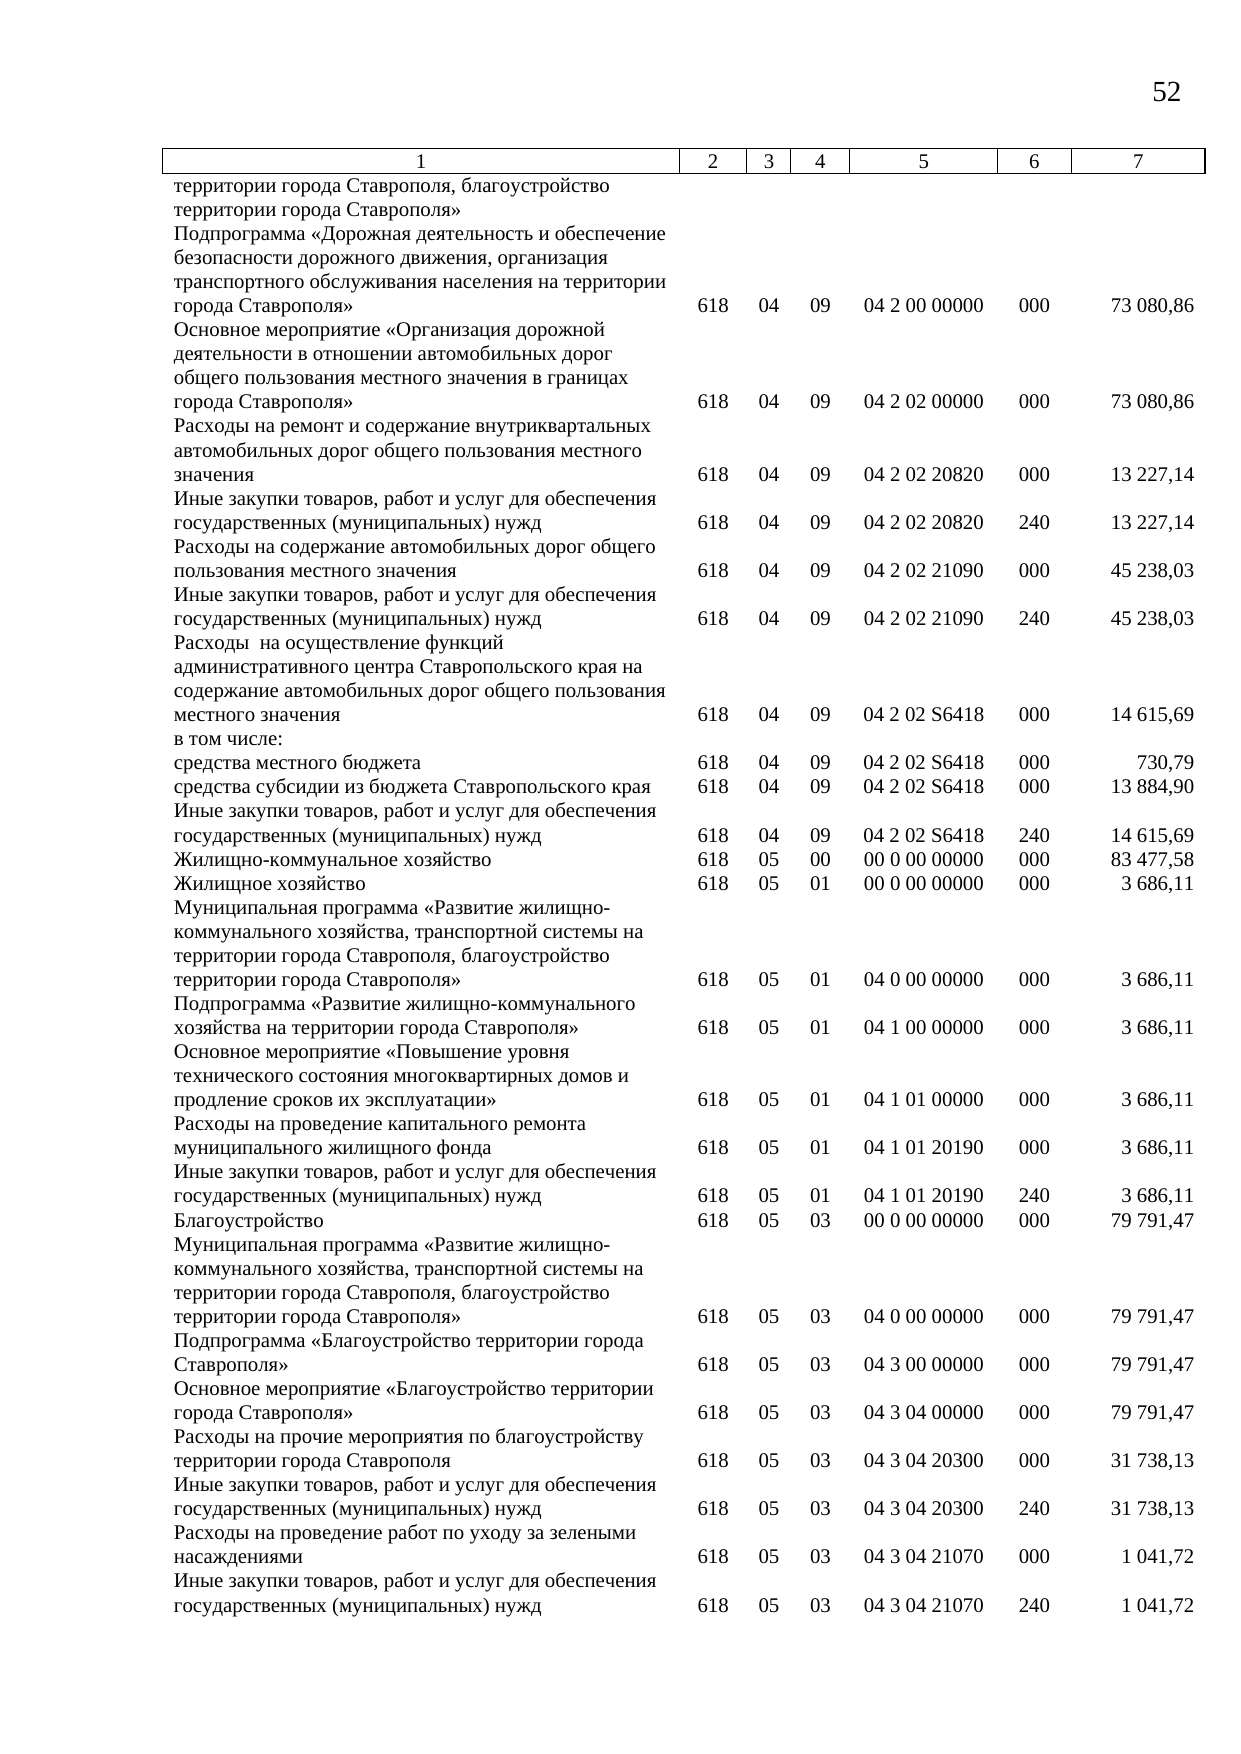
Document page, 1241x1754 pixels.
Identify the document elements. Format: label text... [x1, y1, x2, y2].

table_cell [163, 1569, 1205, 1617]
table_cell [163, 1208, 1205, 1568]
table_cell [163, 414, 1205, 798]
table_header 3 [747, 149, 790, 173]
table_header 5 [850, 149, 997, 173]
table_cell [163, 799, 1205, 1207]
table_header 4 [791, 149, 849, 173]
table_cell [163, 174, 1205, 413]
table_header 7 [1072, 149, 1204, 173]
table_header 1 [163, 149, 679, 173]
table_header 2 [680, 149, 746, 173]
table_header 6 [998, 149, 1071, 173]
